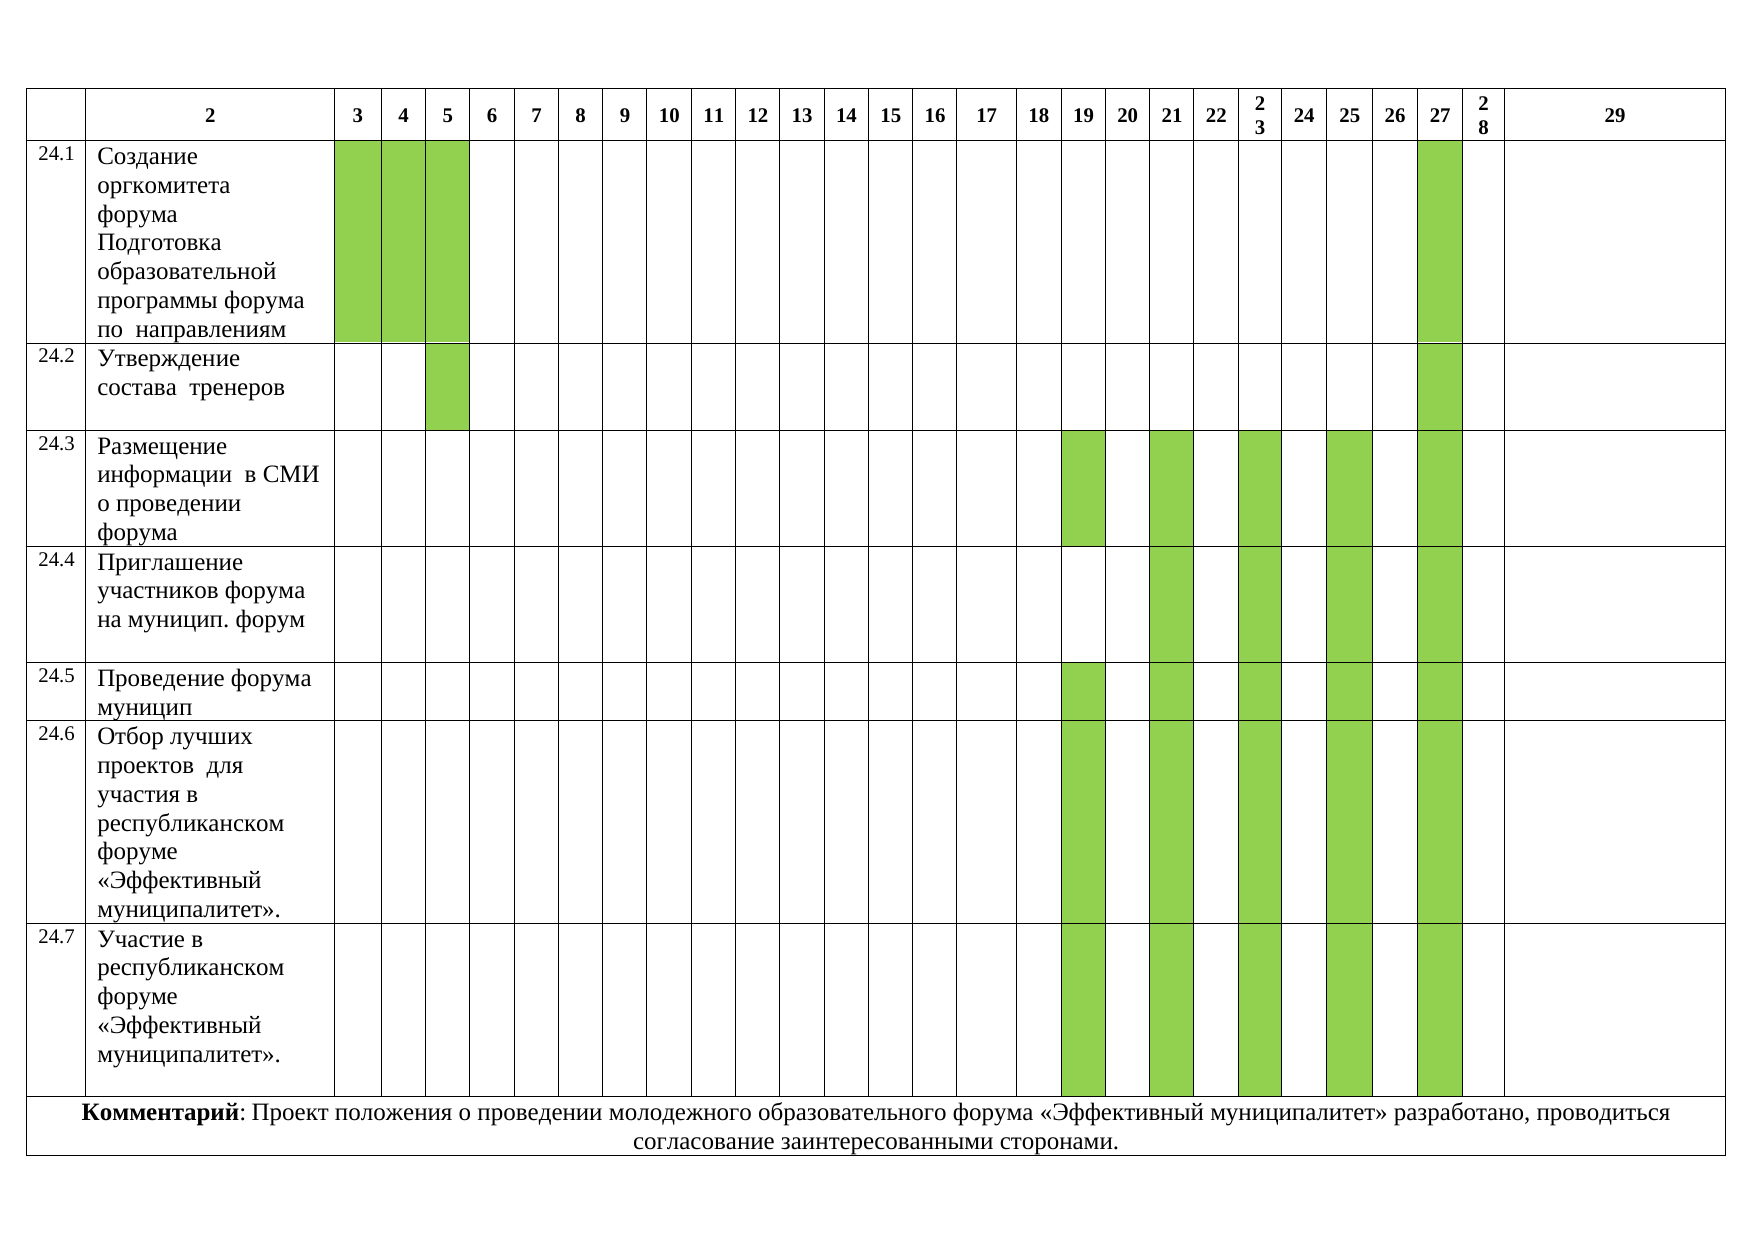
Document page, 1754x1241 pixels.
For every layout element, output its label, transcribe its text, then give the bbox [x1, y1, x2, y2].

table_cell [1062, 431, 1105, 546]
table_cell [1194, 924, 1238, 1096]
table_cell [957, 431, 1016, 546]
table_cell [1505, 344, 1725, 430]
table_header 29 [1505, 89, 1725, 140]
table_header 10 [647, 89, 691, 140]
table_cell [825, 924, 868, 1096]
table_cell [913, 547, 956, 662]
table_cell [1327, 721, 1372, 923]
table_cell [1418, 663, 1462, 720]
table_cell [1106, 663, 1149, 720]
table_cell [1373, 924, 1417, 1096]
table_cell [1373, 547, 1417, 662]
table_cell [1239, 721, 1281, 923]
table_cell [1106, 431, 1149, 546]
table_cell [1017, 663, 1061, 720]
table_cell [1418, 344, 1462, 430]
table_header 28 [1463, 89, 1504, 140]
table_cell [1505, 663, 1725, 720]
table_cell [1062, 344, 1105, 430]
table_cell [382, 344, 425, 430]
table_cell [1150, 924, 1193, 1096]
table_cell [1239, 547, 1281, 662]
table_cell [515, 141, 558, 342]
table_cell [1239, 431, 1281, 546]
table_cell [736, 431, 779, 546]
table_cell [1505, 431, 1725, 546]
table_cell [559, 663, 602, 720]
table_cell [1194, 663, 1238, 720]
table_cell [470, 431, 514, 546]
table_cell [692, 547, 735, 662]
table_header 17 [957, 89, 1016, 140]
table_cell [603, 344, 646, 430]
table_cell 24.3 [27, 431, 85, 546]
table_cell 24.7 [27, 924, 85, 1096]
table_cell [559, 547, 602, 662]
table_cell [1373, 721, 1417, 923]
table_cell [382, 924, 425, 1096]
table_cell [1373, 663, 1417, 720]
table_cell [780, 924, 824, 1096]
table_cell [647, 663, 691, 720]
table_cell [335, 141, 381, 342]
table_header 2 [86, 89, 334, 140]
table_cell [825, 431, 868, 546]
table_cell [692, 924, 735, 1096]
table_cell [559, 344, 602, 430]
table_cell [1150, 663, 1193, 720]
table_header 14 [825, 89, 868, 140]
table_cell [869, 547, 912, 662]
table_cell [603, 721, 646, 923]
table_cell [780, 663, 824, 720]
table_cell [515, 431, 558, 546]
table_header 12 [736, 89, 779, 140]
table_cell [335, 344, 381, 430]
table_cell [426, 721, 469, 923]
table_cell [780, 721, 824, 923]
table_cell [1194, 141, 1238, 342]
table_cell [1150, 547, 1193, 662]
table_cell [1282, 547, 1326, 662]
table_cell [382, 547, 425, 662]
table_cell [603, 924, 646, 1096]
table_header 22 [1194, 89, 1238, 140]
table_cell 24.6 [27, 721, 85, 923]
table_cell [692, 344, 735, 430]
table_cell [1062, 663, 1105, 720]
table_cell [1463, 141, 1504, 342]
table_cell [1505, 924, 1725, 1096]
table_header 16 [913, 89, 956, 140]
table_cell [1327, 924, 1372, 1096]
table_cell [335, 431, 381, 546]
table_cell [1106, 141, 1149, 342]
table_cell [515, 924, 558, 1096]
table_cell [1282, 141, 1326, 342]
table_cell [559, 924, 602, 1096]
table_cell [780, 141, 824, 342]
table_cell 24.4 [27, 547, 85, 662]
table_cell 24.1 [27, 141, 85, 342]
table_cell Участие в республиканском форуме «Эффективный муниципалитет». [86, 924, 334, 1096]
table_header 21 [1150, 89, 1193, 140]
table_cell [1463, 547, 1504, 662]
table_cell [825, 344, 868, 430]
table_cell [1418, 924, 1462, 1096]
table_cell [1150, 431, 1193, 546]
table_cell [957, 721, 1016, 923]
table_cell [1327, 344, 1372, 430]
table_cell [382, 141, 425, 342]
table_cell [603, 663, 646, 720]
table_cell [1282, 924, 1326, 1096]
table_cell [1505, 547, 1725, 662]
table_cell [957, 547, 1016, 662]
table_cell [470, 721, 514, 923]
table_cell [1239, 344, 1281, 430]
table_cell [1239, 141, 1281, 342]
table_cell [869, 344, 912, 430]
table_header 6 [470, 89, 514, 140]
table_cell [869, 663, 912, 720]
table_cell 24.5 [27, 663, 85, 720]
table_cell [913, 431, 956, 546]
table_cell [692, 663, 735, 720]
table_cell [736, 663, 779, 720]
table_cell [1463, 344, 1504, 430]
table_cell [559, 431, 602, 546]
table_cell [1463, 924, 1504, 1096]
table_header 20 [1106, 89, 1149, 140]
table_cell [335, 924, 381, 1096]
table_cell [825, 141, 868, 342]
table_cell [736, 721, 779, 923]
table_cell Размещение информации в СМИ о проведении форума [86, 431, 334, 546]
table_cell Проведение форума муницип [86, 663, 334, 720]
table_cell [1017, 344, 1061, 430]
table_cell [470, 141, 514, 342]
table_cell [559, 721, 602, 923]
table_cell [1062, 547, 1105, 662]
table_cell [913, 344, 956, 430]
table_cell [869, 141, 912, 342]
table_cell [1327, 663, 1372, 720]
table_cell [1150, 344, 1193, 430]
table_cell [913, 141, 956, 342]
table_cell [913, 663, 956, 720]
table_cell [1106, 924, 1149, 1096]
table_cell [780, 344, 824, 430]
table_cell [335, 721, 381, 923]
table_cell Приглашение участников форума на муницип. форум [86, 547, 334, 662]
table_cell [736, 344, 779, 430]
table_cell [426, 431, 469, 546]
table_cell [382, 721, 425, 923]
table_cell [1282, 721, 1326, 923]
table_cell [559, 141, 602, 342]
table_cell [470, 547, 514, 662]
table_cell 24.2 [27, 344, 85, 430]
table_cell [1106, 547, 1149, 662]
table_cell [470, 663, 514, 720]
table_cell [913, 924, 956, 1096]
table_cell [1463, 721, 1504, 923]
table_cell [647, 547, 691, 662]
table_cell [780, 431, 824, 546]
table_cell Создание оргкомитета форума Подготовка образовательной программы форума по направлениям [86, 141, 334, 342]
table_cell [603, 547, 646, 662]
table_header 25 [1327, 89, 1372, 140]
table_cell [736, 547, 779, 662]
table_header 3 [335, 89, 381, 140]
table_cell [335, 663, 381, 720]
table_cell [1282, 344, 1326, 430]
table_header 7 [515, 89, 558, 140]
table_cell [647, 431, 691, 546]
table_cell [1282, 663, 1326, 720]
table_header 11 [692, 89, 735, 140]
table_cell [470, 924, 514, 1096]
table_cell [1150, 721, 1193, 923]
table_cell [426, 663, 469, 720]
table_cell [1327, 141, 1372, 342]
table_cell [957, 141, 1016, 342]
table_cell [957, 344, 1016, 430]
table_cell [335, 547, 381, 662]
table_cell [1463, 663, 1504, 720]
table_cell [1463, 431, 1504, 546]
table_cell [1194, 431, 1238, 546]
table_cell [1106, 721, 1149, 923]
table_header 19 [1062, 89, 1105, 140]
table_cell [692, 431, 735, 546]
table_cell [647, 141, 691, 342]
table_header 9 [603, 89, 646, 140]
table_cell [1017, 547, 1061, 662]
table_cell [780, 547, 824, 662]
table_header 23 [1239, 89, 1281, 140]
table_cell [1418, 141, 1462, 342]
table_cell [692, 721, 735, 923]
table_cell [957, 924, 1016, 1096]
table_cell [1194, 344, 1238, 430]
table_cell [869, 721, 912, 923]
table_header 8 [559, 89, 602, 140]
table_cell [1282, 431, 1326, 546]
table_cell [515, 344, 558, 430]
table_cell [1373, 431, 1417, 546]
table_cell [515, 721, 558, 923]
table_cell [1062, 924, 1105, 1096]
table_cell [1505, 721, 1725, 923]
table_cell Отбор лучших проектов для участия в республиканском форуме «Эффективный муниципалитет». [86, 721, 334, 923]
table_cell [1373, 344, 1417, 430]
table_cell [736, 141, 779, 342]
table_cell [869, 431, 912, 546]
table_cell [1373, 141, 1417, 342]
table_cell [692, 141, 735, 342]
table_cell Утверждение состава тренеров [86, 344, 334, 430]
table_cell [913, 721, 956, 923]
table_cell [1194, 721, 1238, 923]
table_cell [426, 141, 469, 342]
table_cell [1418, 721, 1462, 923]
table_cell [825, 721, 868, 923]
table_cell [825, 547, 868, 662]
table_cell [1194, 547, 1238, 662]
table_cell [1017, 721, 1061, 923]
table_cell [1327, 547, 1372, 662]
table_cell [470, 344, 514, 430]
table_cell [825, 663, 868, 720]
table_cell [515, 547, 558, 662]
table_cell [1327, 431, 1372, 546]
table_cell [1418, 431, 1462, 546]
table_header [27, 89, 85, 140]
table_cell [603, 431, 646, 546]
table_cell [1239, 924, 1281, 1096]
table_cell [1239, 663, 1281, 720]
table_cell [1418, 547, 1462, 662]
table_cell [1505, 141, 1725, 342]
table_cell [736, 924, 779, 1096]
table_header 27 [1418, 89, 1462, 140]
table_cell [1150, 141, 1193, 342]
table_header 24 [1282, 89, 1326, 140]
table_cell [647, 721, 691, 923]
table_header 26 [1373, 89, 1417, 140]
table_cell [869, 924, 912, 1096]
table_cell [1017, 431, 1061, 546]
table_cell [27, 1097, 1725, 1155]
table_cell [647, 344, 691, 430]
table_header 18 [1017, 89, 1061, 140]
table_header 13 [780, 89, 824, 140]
table_cell [515, 663, 558, 720]
table_cell [647, 924, 691, 1096]
table_cell [426, 344, 469, 430]
table_cell [1062, 721, 1105, 923]
table_cell [382, 431, 425, 546]
table_cell [957, 663, 1016, 720]
table_cell [1062, 141, 1105, 342]
table_header 15 [869, 89, 912, 140]
table_cell [426, 924, 469, 1096]
table_cell [1017, 141, 1061, 342]
table_cell [1106, 344, 1149, 430]
table_cell [426, 547, 469, 662]
table_header 4 [382, 89, 425, 140]
table_cell [382, 663, 425, 720]
table_cell [603, 141, 646, 342]
table_header 5 [426, 89, 469, 140]
table_cell [1017, 924, 1061, 1096]
